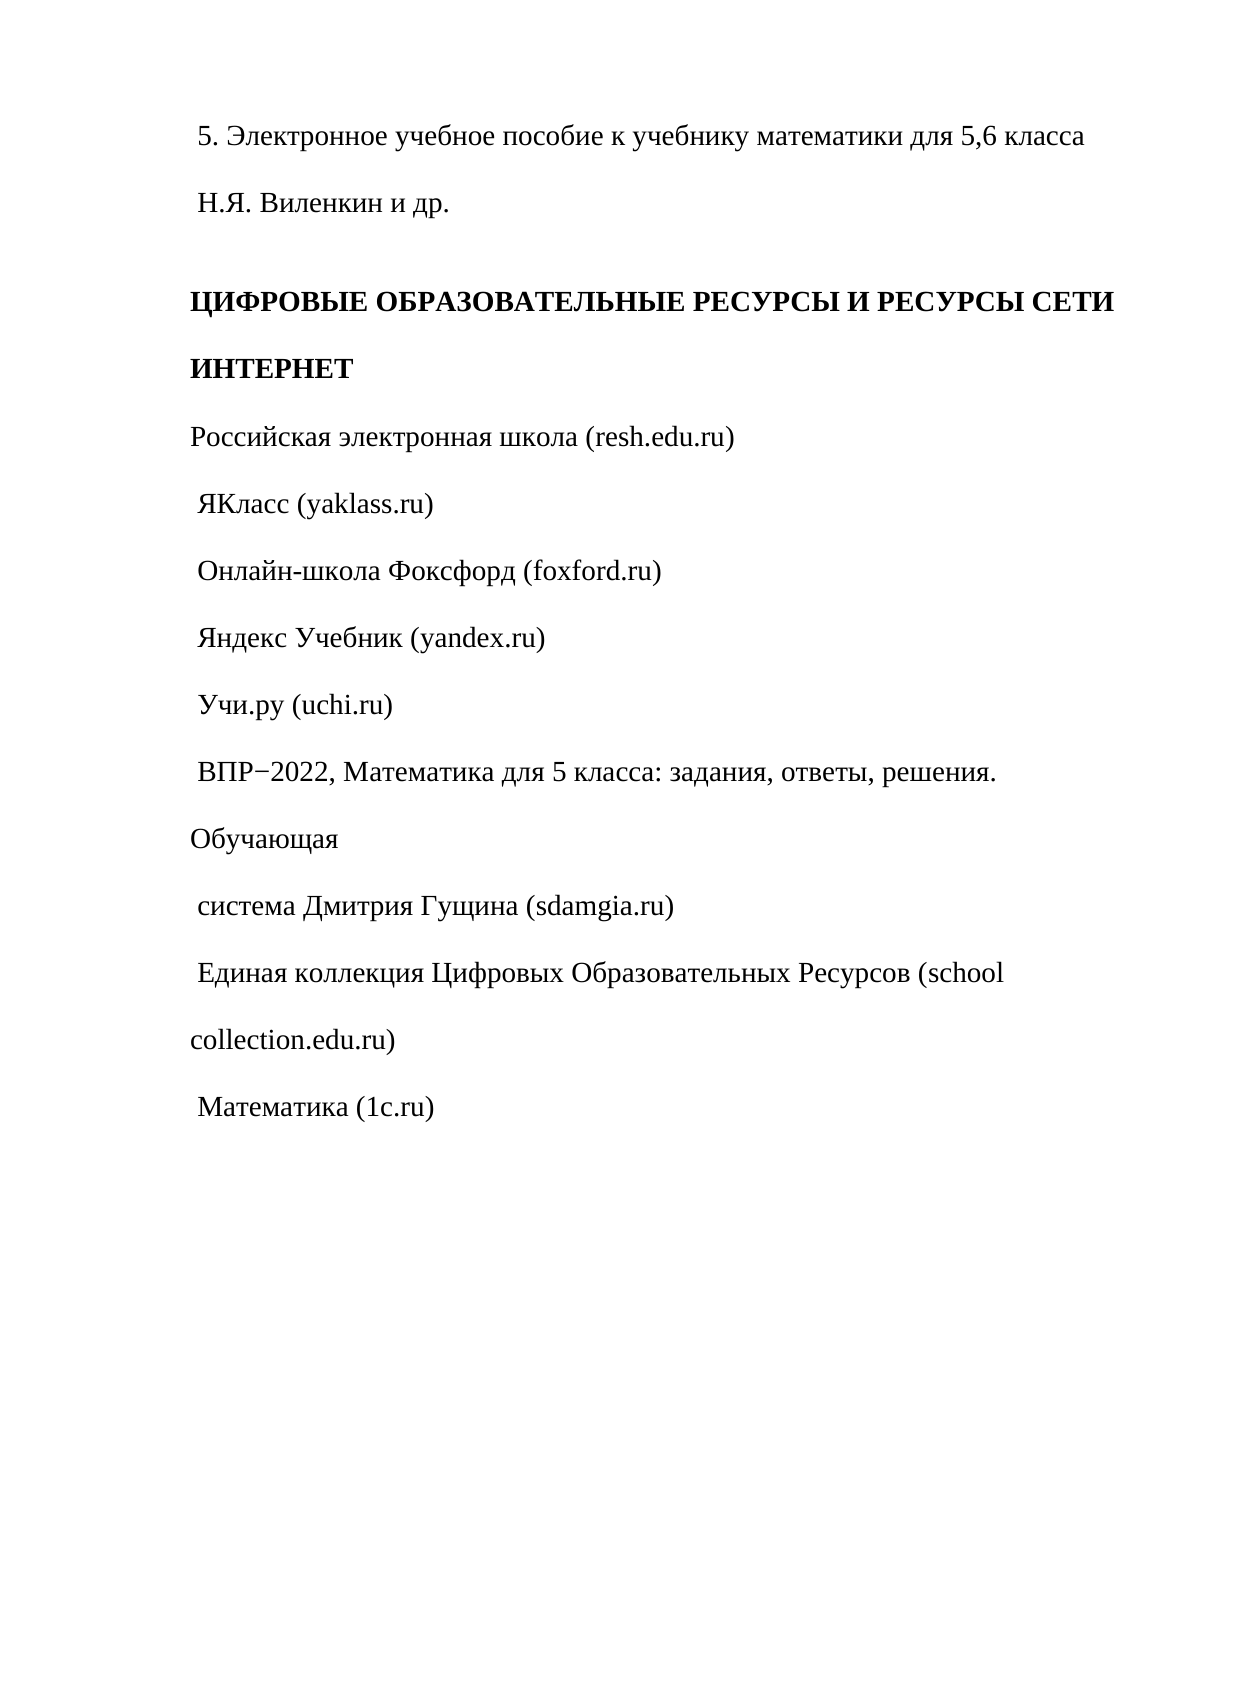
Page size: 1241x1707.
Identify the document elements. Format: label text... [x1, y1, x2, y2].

text Российская электронная школа (resh.edu.ru) ЯКласс (yaklass.ru) Онлайн-школа Фоксфорд (foxford.ru) Яндекс Учебник (yandex.ru) Учи.ру (uchi.ru) ВПР−2022, Математика для 5 класса: задания, ответы, решения. Обучающая система Дмитрия Гущина (sdamgia.ru) Единая коллекция Цифровых Образовательных Ресурсов (school collection.edu.ru) Математика (1c.ru) [190, 419, 1152, 1123]
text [190, 118, 1152, 219]
text ЦИФРОВЫЕ ОБРАЗОВАТЕЛЬНЫЕ РЕСУРСЫ И РЕСУРСЫ СЕТИ ИНТЕРНЕТ [190, 284, 1152, 385]
